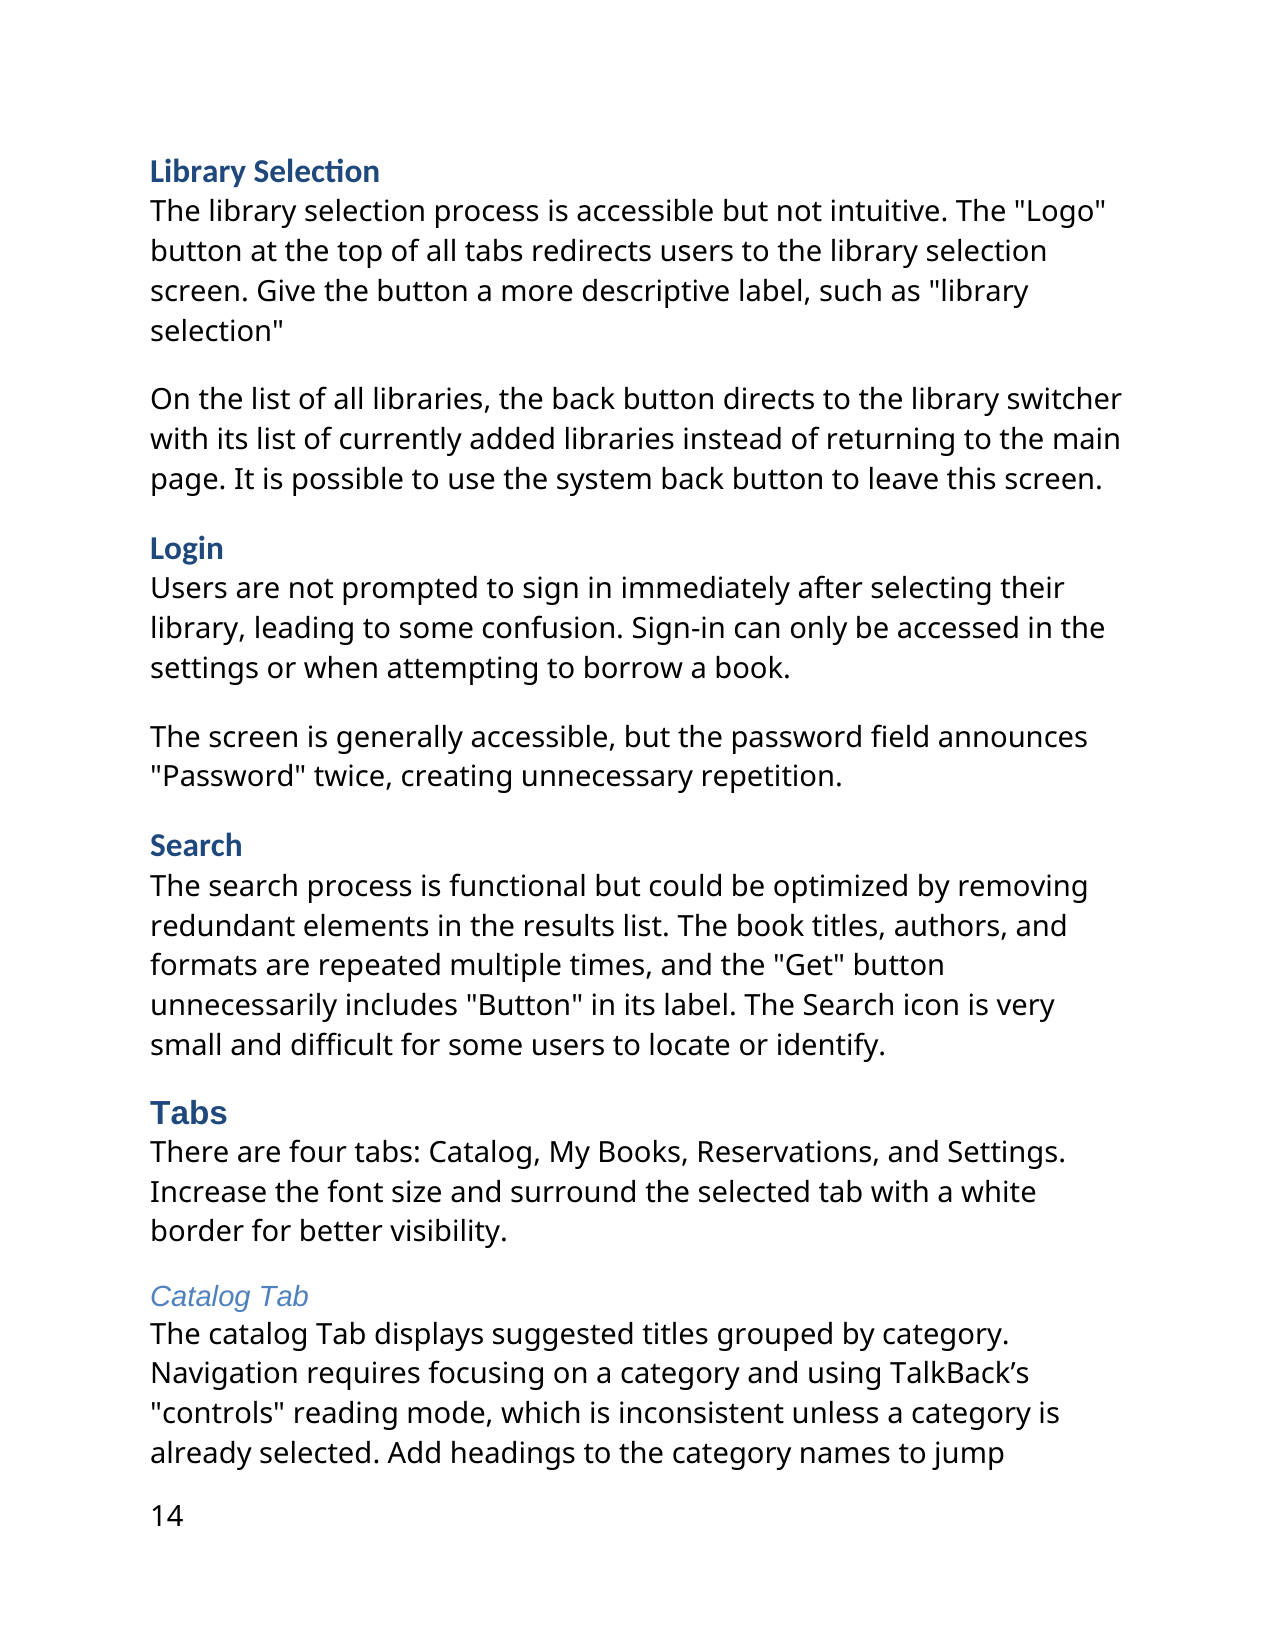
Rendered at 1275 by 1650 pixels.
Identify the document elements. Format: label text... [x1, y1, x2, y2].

subtitle Search [150, 824, 1125, 865]
subtitle Library Selection [150, 150, 1125, 191]
text On the list of all libraries, the back button directs to the library switcher with its list of currently added libraries instead of returning to the main page. It is possible to use the system back button to leave this screen. [150, 379, 1125, 498]
subtitle Login [150, 527, 1125, 568]
text The library selection process is accessible but not intuitive. The "Logo" button at the top of all tabs redirects users to the library selection screen. Give the button a more descriptive label, such as "library selection" [150, 191, 1125, 349]
subtitle Catalog Tab [150, 1279, 1125, 1313]
text The screen is generally accessible, but the password field announces "Password" twice, creating unnecessary repetition. [150, 716, 1125, 795]
text There are four tabs: Catalog, My Books, Reservations, and Settings. Increase the font size and surround the selected tab with a white border for better visibility. [150, 1131, 1125, 1250]
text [150, 1313, 1125, 1472]
text The search process is functional but could be optimized by removing redundant elements in the results list. The book titles, authors, and formats are repeated multiple times, and the "Get" button unnecessarily includes "Button" in its label. The Search icon is very small and difficult for some users to locate or identify. [150, 865, 1125, 1063]
subtitle Tabs [150, 1093, 1125, 1131]
text Users are not prompted to sign in immediately after selecting their library, leading to some confusion. Sign-in can only be accessed in the settings or when attempting to borrow a book. [150, 568, 1125, 687]
